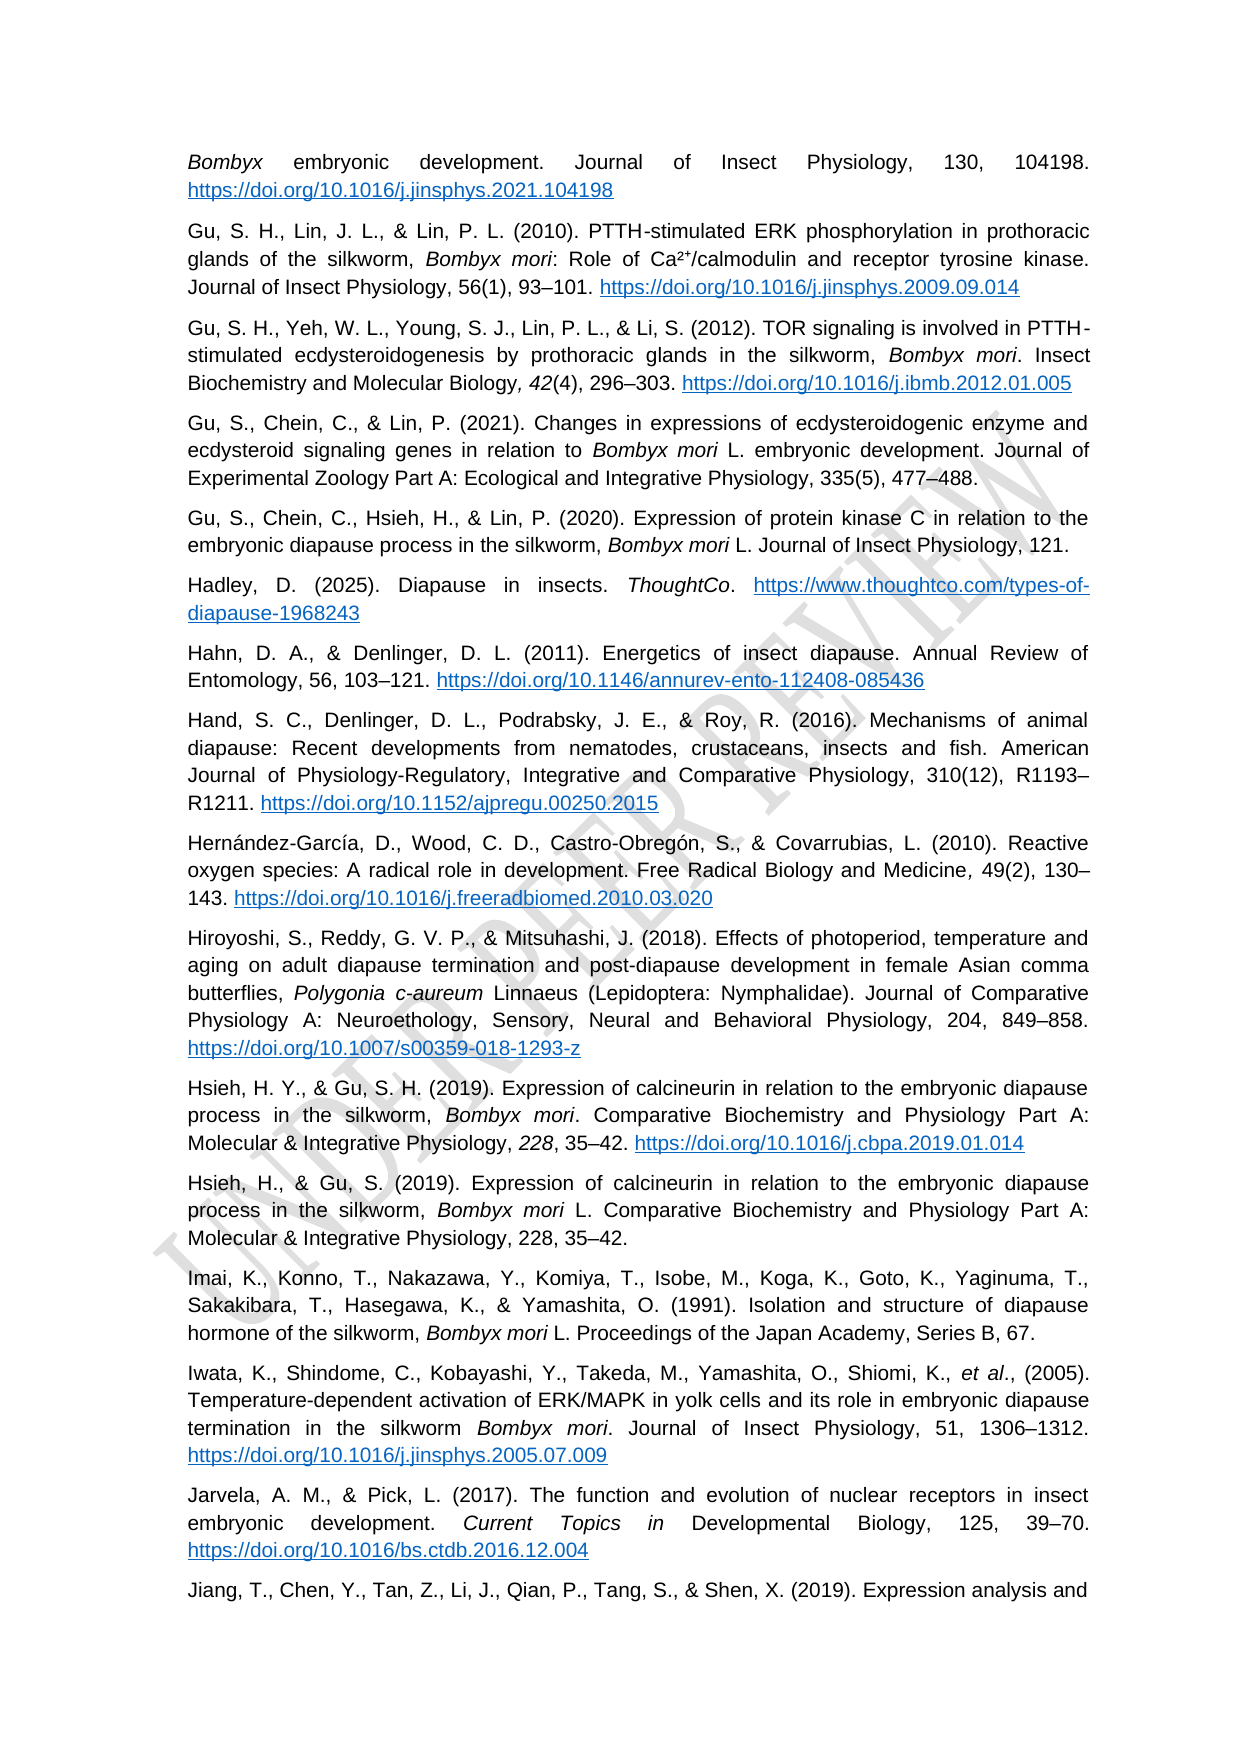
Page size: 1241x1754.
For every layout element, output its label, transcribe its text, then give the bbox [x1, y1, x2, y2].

text Hernández-García, D., Wood, C. D., Castro-Obregón, S., & Covarrubias, L. (2010). Reactive oxygen species: A radical role in development. Free Radical Biology and Medicine, 49(2), 130–143. https://doi.org/10.1016/j.freeradbiomed.2010.03.020 [187, 831, 1090, 910]
text Iwata, K., Shindome, C., Kobayashi, Y., Takeda, M., Yamashita, O., Shiomi, K., et al., (2005). Temperature-dependent activation of ERK/MAPK in yolk cells and its role in embryonic diapause termination in the silkworm Bombyx mori. Journal of Insect Physiology, 51, 1306–1312. https://doi.org/10.1016/j.jinsphys.2005.07.009 [187, 1361, 1090, 1467]
text Jarvela, A. M., & Pick, L. (2017). The function and evolution of nuclear receptors in insect embryonic development. Current Topics in Developmental Biology, 125, 39–70. https://doi.org/10.1016/bs.ctdb.2016.12.004 [187, 1483, 1090, 1562]
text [187, 1578, 1090, 1602]
text Gu, S., Chein, C., Hsieh, H., & Lin, P. (2020). Expression of protein kinase C in relation to the embryonic diapause process in the silkworm, Bombyx mori L. Journal of Insect Physiology, 121. [187, 506, 1090, 557]
text Gu, S. H., Yeh, W. L., Young, S. J., Lin, P. L., & Li, S. (2012). TOR signaling is involved in PTTH‐stimulated ecdysteroidogenesis by prothoracic glands in the silkworm, Bombyx mori. Insect Biochemistry and Molecular Biology, 42(4), 296–303. https://doi.org/10.1016/j.ibmb.2012.01.005 [187, 315, 1090, 395]
text Gu, S. H., Lin, J. L., & Lin, P. L. (2010). PTTH‐stimulated ERK phosphorylation in prothoracic glands of the silkworm, Bombyx mori: Role of Ca²⁺/calmodulin and receptor tyrosine kinase. Journal of Insect Physiology, 56(1), 93–101. https://doi.org/10.1016/j.jinsphys.2009.09.014 [187, 217, 1090, 299]
text Hsieh, H. Y., & Gu, S. H. (2019). Expression of calcineurin in relation to the embryonic diapause process in the silkworm, Bombyx mori. Comparative Biochemistry and Physiology Part A: Molecular & Integrative Physiology, 228, 35–42. https://doi.org/10.1016/j.cbpa.2019.01.014 [187, 1076, 1090, 1155]
text Hand, S. C., Denlinger, D. L., Podrabsky, J. E., & Roy, R. (2016). Mechanisms of animal diapause: Recent developments from nematodes, crustaceans, insects and fish. American Journal of Physiology-Regulatory, Integrative and Comparative Physiology, 310(12), R1193–R1211. https://doi.org/10.1152/ajpregu.00250.2015 [187, 708, 1090, 815]
text Hadley, D. (2025). Diapause in insects. ThoughtCo. https://www.thoughtco.com/types-of-diapause-1968243 [187, 573, 1090, 625]
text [187, 150, 1090, 201]
text Hsieh, H., & Gu, S. (2019). Expression of calcineurin in relation to the embryonic diapause process in the silkworm, Bombyx mori L. Comparative Biochemistry and Physiology Part A: Molecular & Integrative Physiology, 228, 35–42. [187, 1171, 1090, 1250]
text Hiroyoshi, S., Reddy, G. V. P., & Mitsuhashi, J. (2018). Effects of photoperiod, temperature and aging on adult diapause termination and post-diapause development in female Asian comma butterflies, Polygonia c-aureum Linnaeus (Lepidoptera: Nymphalidae). Journal of Comparative Physiology A: Neuroethology, Sensory, Neural and Behavioral Physiology, 204, 849–858. https://doi.org/10.1007/s00359-018-1293-z [187, 926, 1090, 1060]
text Hahn, D. A., & Denlinger, D. L. (2011). Energetics of insect diapause. Annual Review of Entomology, 56, 103–121. https://doi.org/10.1146/annurev-ento-112408-085436 [187, 641, 1090, 692]
text Gu, S., Chein, C., & Lin, P. (2021). Changes in expressions of ecdysteroidogenic enzyme and ecdysteroid signaling genes in relation to Bombyx mori L. embryonic development. Journal of Experimental Zoology Part A: Ecological and Integrative Physiology, 335(5), 477–488. [187, 411, 1090, 490]
text Imai, K., Konno, T., Nakazawa, Y., Komiya, T., Isobe, M., Koga, K., Goto, K., Yaginuma, T., Sakakibara, T., Hasegawa, K., & Yamashita, O. (1991). Isolation and structure of diapause hormone of the silkworm, Bombyx mori L. Proceedings of the Japan Academy, Series B, 67. [187, 1266, 1090, 1345]
